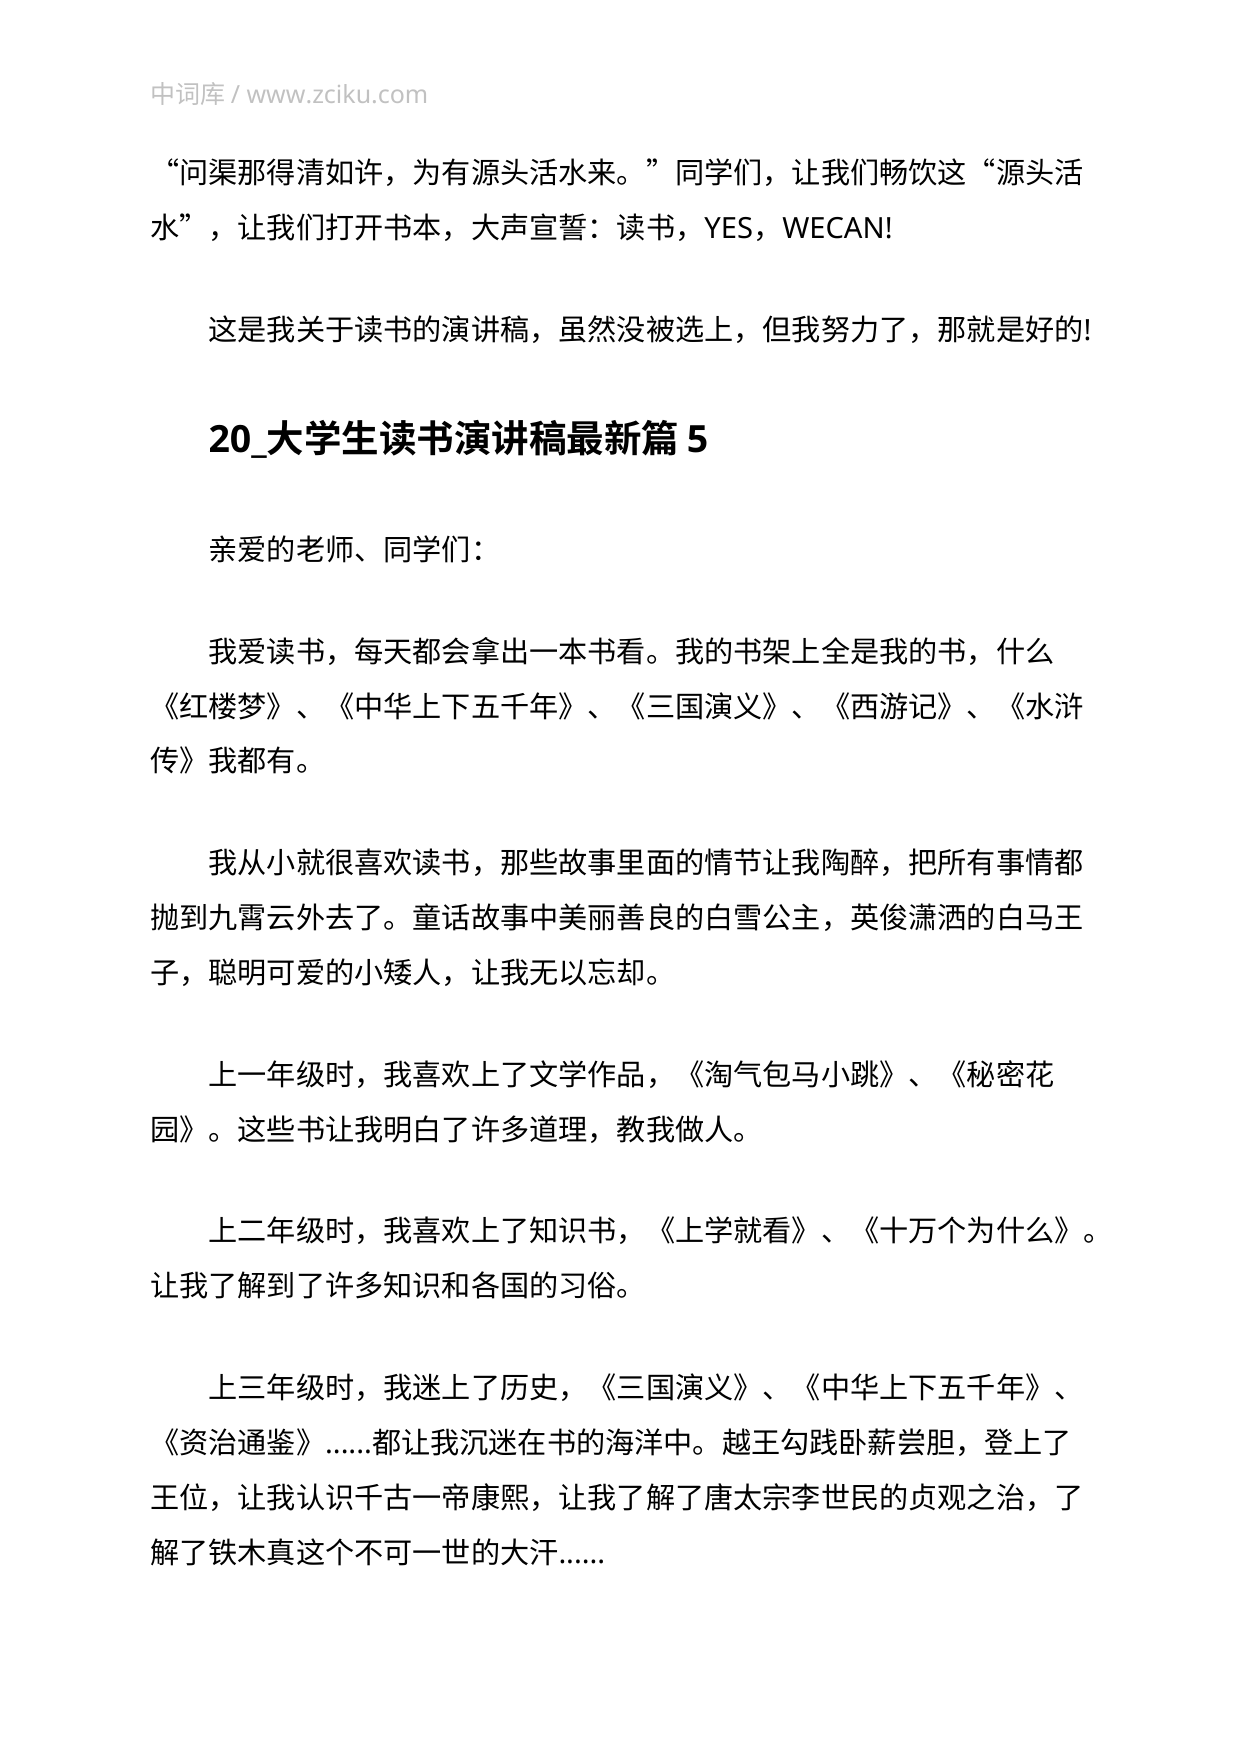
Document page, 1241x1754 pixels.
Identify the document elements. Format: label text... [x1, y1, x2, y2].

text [150, 150, 1090, 247]
text 上一年级时，我喜欢上了文学作品，《淘气包马小跳》、《秘密花园》。这些书让我明白了许多道理，教我做人。 [150, 1051, 1090, 1148]
text 上三年级时，我迷上了历史，《三国演义》、《中华上下五千年》、《资治通鉴》......都让我沉迷在书的海洋中。越王勾践卧薪尝胆，登上了王位，让我认识千古一帝康熙，让我了解了唐太宗李世民的贞观之治，了解了铁木真这个不可一世的大汗...... [150, 1365, 1090, 1572]
text 这是我关于读书的演讲稿，虽然没被选上，但我努力了，那就是好的! [150, 307, 1090, 349]
text 上二年级时，我喜欢上了知识书，《上学就看》、《十万个为什么》。让我了解到了许多知识和各国的习俗。 [150, 1208, 1090, 1305]
text 20_大学生读书演讲稿最新篇5 [150, 409, 1090, 463]
text 我从小就很喜欢读书，那些故事里面的情节让我陶醉，把所有事情都抛到九霄云外去了。童话故事中美丽善良的白雪公主，英俊潇洒的白马王子，聪明可爱的小矮人，让我无以忘却。 [150, 840, 1090, 992]
text 亲爱的老师、同学们： [150, 526, 1090, 569]
text 我爱读书，每天都会拿出一本书看。我的书架上全是我的书，什么《红楼梦》、《中华上下五千年》、《三国演义》、《西游记》、《水浒传》我都有。 [150, 628, 1090, 780]
